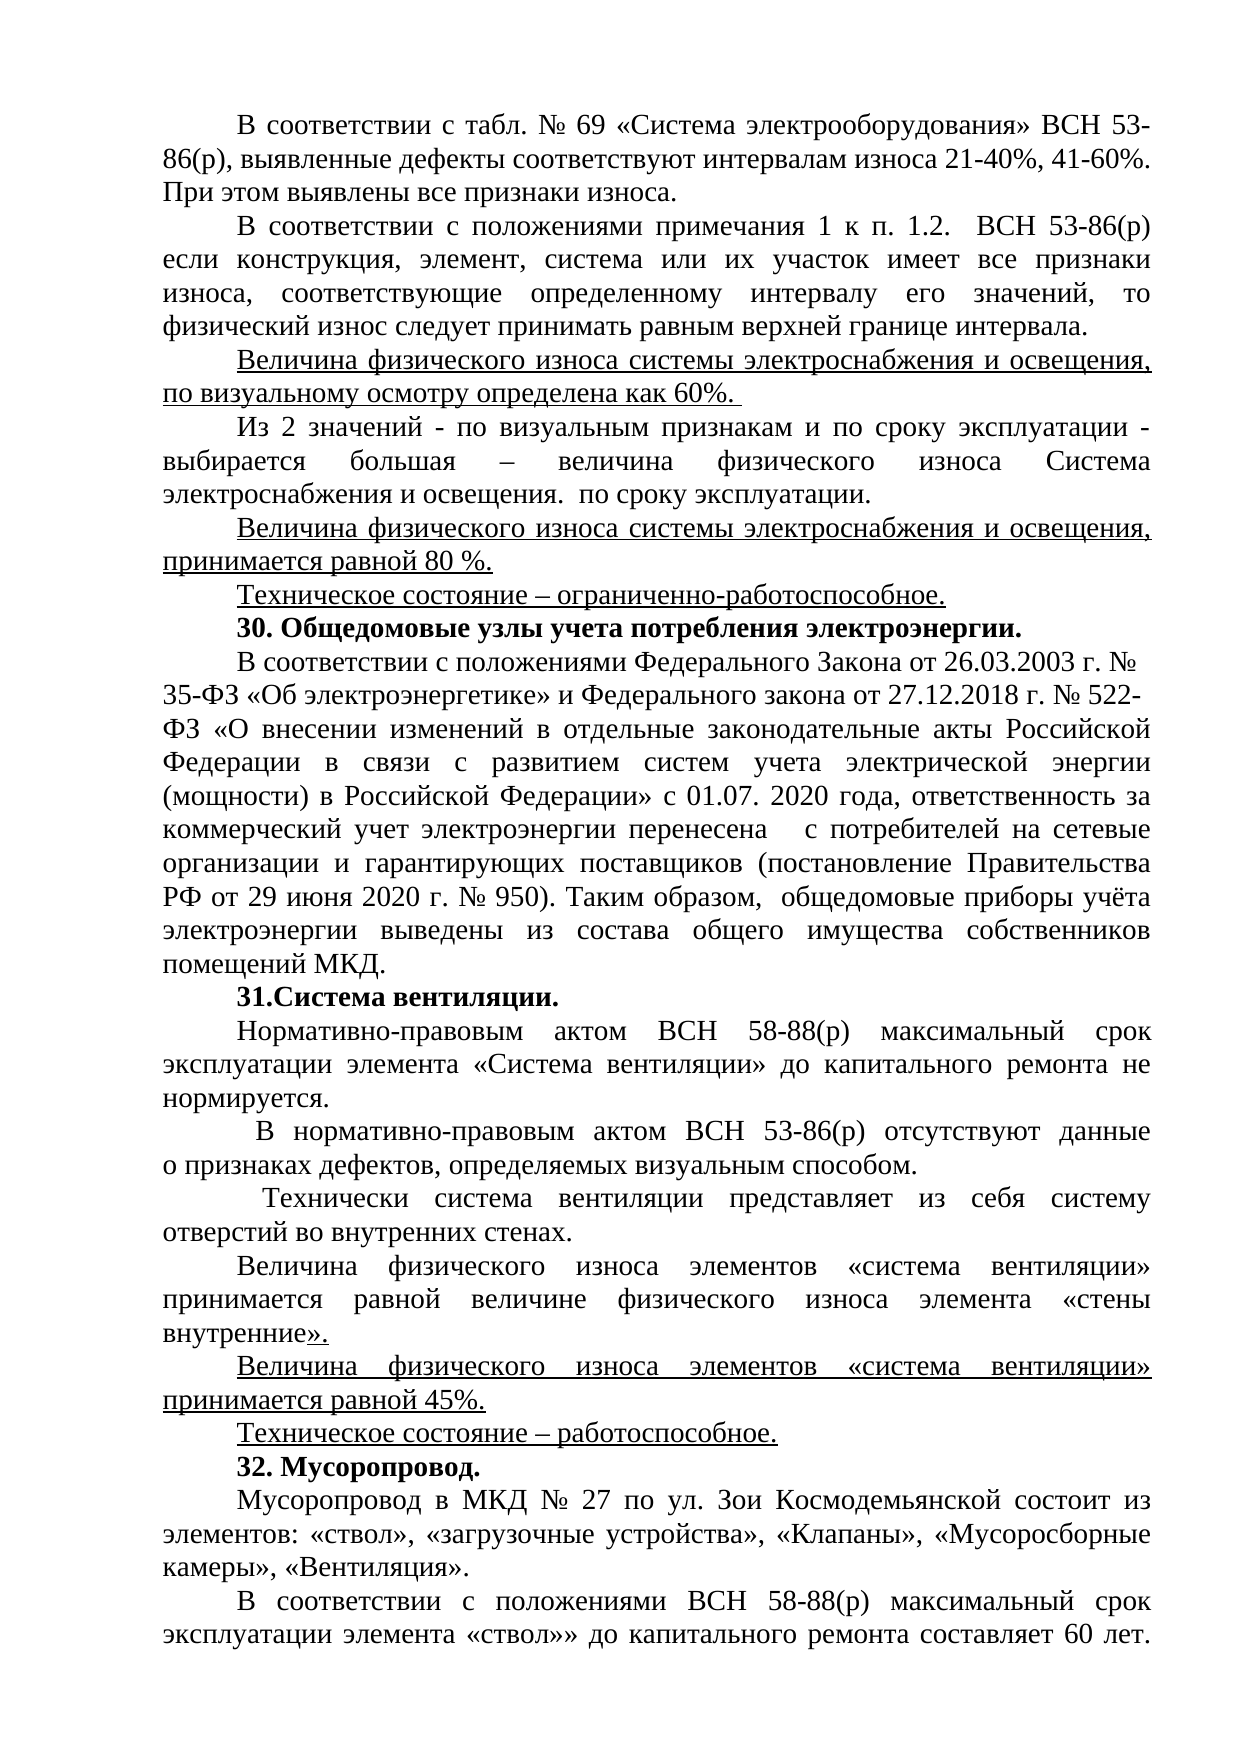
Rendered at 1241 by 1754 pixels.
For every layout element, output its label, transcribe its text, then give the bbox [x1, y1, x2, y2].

text Величина физического износа элементов «система вентиляции» принимается равной 45%. [162, 1348, 1152, 1415]
text Техническое состояние – ограниченно-работоспособное. [162, 577, 1152, 610]
text Нормативно-правовым актом ВСН 58-88(р) максимальный срок эксплуатации элемента «Система вентиляции» до капитального ремонта не нормируется. [162, 1013, 1152, 1113]
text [162, 1583, 1152, 1650]
text ФЗ «О внесении изменений в отдельные законодательные акты Российской Федерации в связи с развитием систем учета электрической энергии (мощности) в Российской Федерации» с 01.07. 2020 года, ответственность за коммерческий учет электроэнергии перенесена с потребителей на сетевые организации и гарантирующих поставщиков (постановление Правительства РФ от 29 июня 2020 г. № 950). Таким образом, общедомовые приборы учёта электроэнергии выведены из состава общего имущества собственников помещений МКД. [162, 711, 1152, 979]
text Величина физического износа системы электроснабжения и освещения, по визуальному осмотру определена как 60%. [162, 342, 1152, 409]
text Величина физического износа системы электроснабжения и освещения, принимается равной 80 %. [162, 510, 1152, 577]
text 32. Мусоропровод. [162, 1449, 1152, 1482]
text Технически система вентиляции представляет из себя систему отверстий во внутренних стенах. [162, 1181, 1152, 1248]
text Мусоропровод в МКД № 27 по ул. Зои Космодемьянской состоит из элементов: «ствол», «загрузочные устройства», «Клапаны», «Мусоросборные камеры», «Вентиляция». [162, 1482, 1152, 1583]
text В соответствии с положениями Федерального Закона от 26.03.2003 г. № [162, 644, 1152, 677]
text Техническое состояние – работоспособное. [162, 1415, 1152, 1449]
text Из 2 значений - по визуальным признакам и по сроку эксплуатации - выбирается большая – величина физического износа Система электроснабжения и освещения. по сроку эксплуатации. [162, 409, 1152, 510]
text В нормативно-правовым актом ВСН 53-86(р) отсутствуют данные о признаках дефектов, определяемых визуальным способом. [162, 1113, 1152, 1181]
text В соответствии с табл. № 69 «Система электрооборудования» ВСН 53-86(р), выявленные дефекты соответствуют интервалам износа 21-40%, 41-60%. При этом выявлены все признаки износа. [162, 107, 1152, 208]
text Величина физического износа элементов «система вентиляции» принимается равной величине физического износа элемента «стены внутренние». [162, 1248, 1152, 1348]
text 35-ФЗ «Об электроэнергетике» и Федерального закона от 27.12.2018 г. № 522- [162, 677, 1152, 711]
text 31.Система вентиляции. [162, 979, 1152, 1013]
text 30. Общедомовые узлы учета потребления электроэнергии. [162, 610, 1152, 644]
text В соответствии с положениями примечания 1 к п. 1.2. ВСН 53-86(р) если конструкция, элемент, система или их участок имеет все признаки износа, соответствующие определенному интервалу его значений, то физический износ следует принимать равным верхней границе интервала. [162, 208, 1152, 342]
